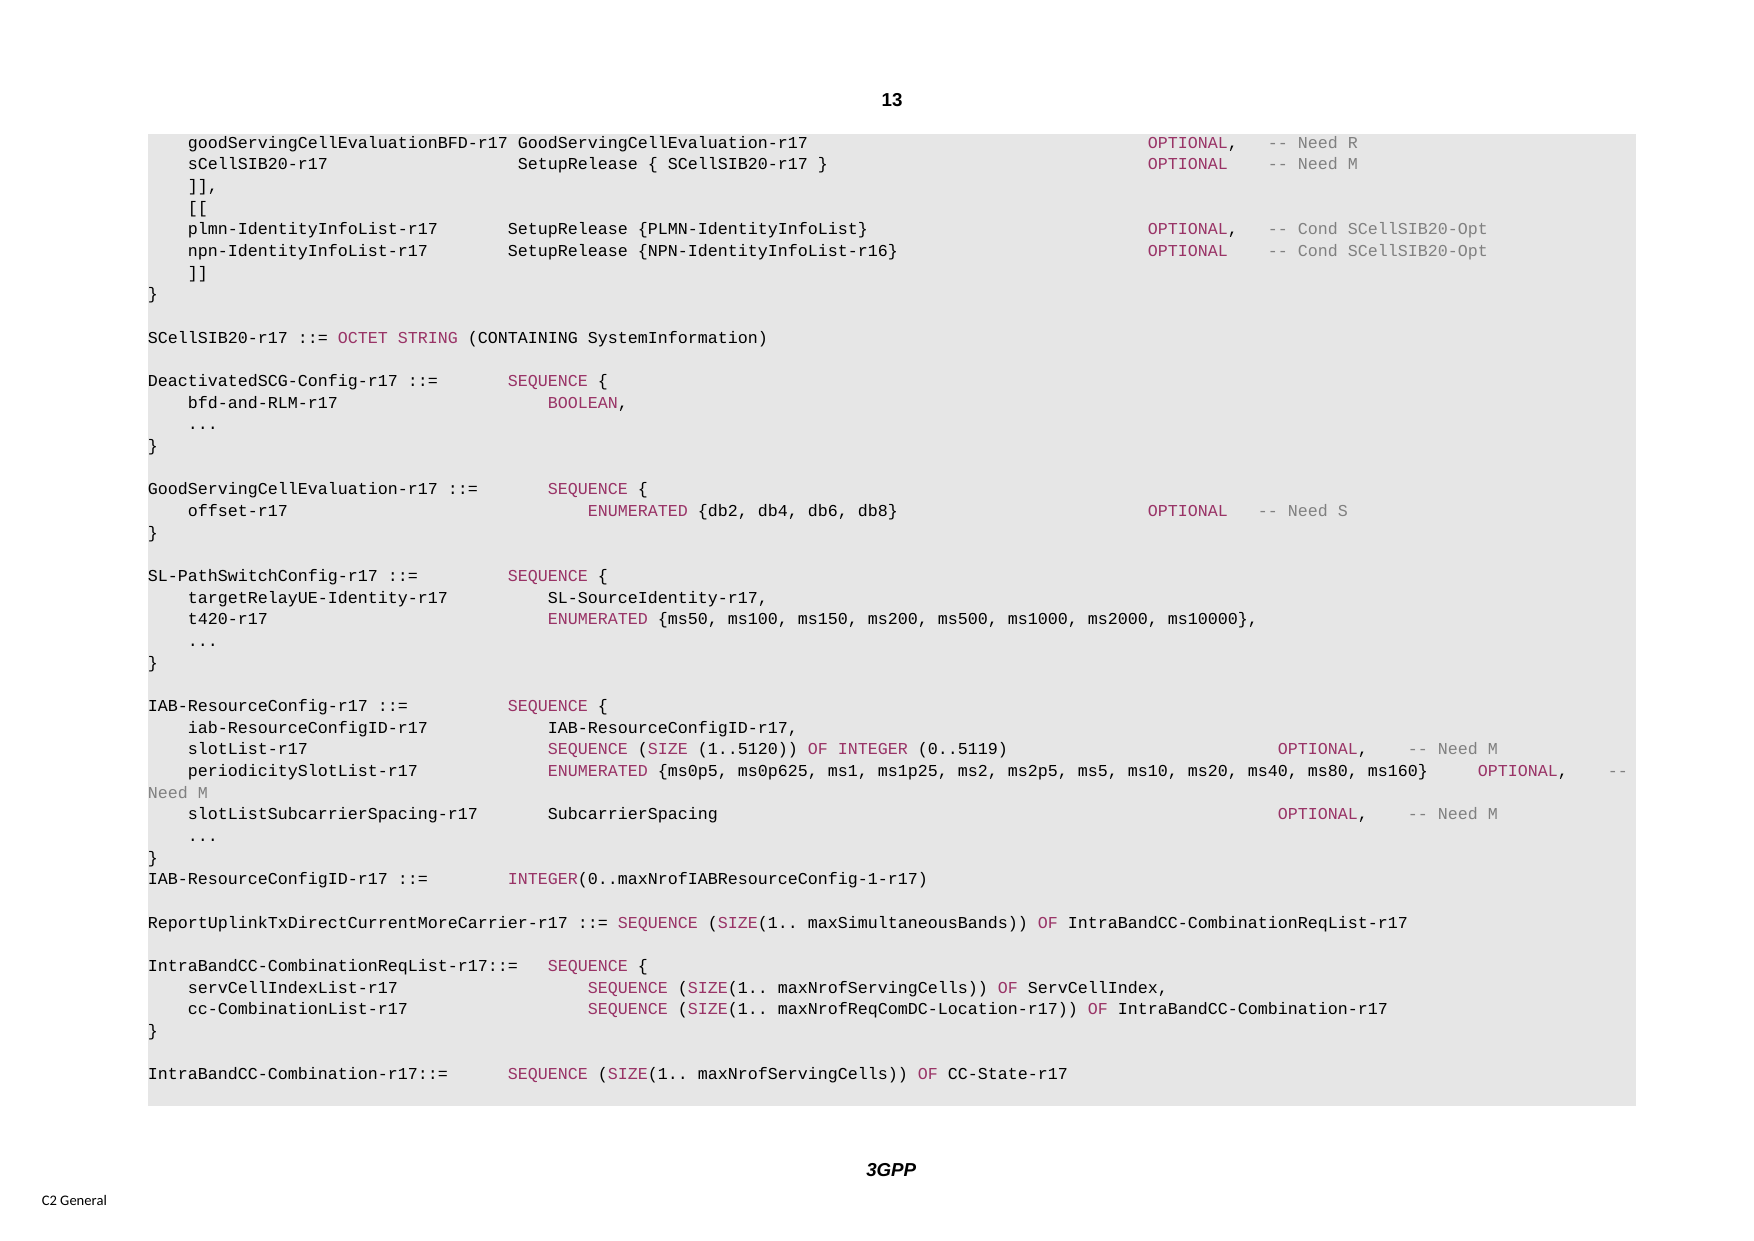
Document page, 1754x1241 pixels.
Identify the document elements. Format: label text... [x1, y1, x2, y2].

text cc-CombinationList-r17 SEQUENCE (SIZE(1.. maxNrofReqComDC-Location-r17)) OF IntraBandCC-Combination-r17 [148, 1001, 1636, 1020]
text DeactivatedSCG-Config-r17 ::= SEQUENCE { [148, 373, 1636, 391]
text } [148, 524, 1636, 543]
text } [148, 1023, 1636, 1041]
text SL-PathSwitchConfig-r17 ::= SEQUENCE { [148, 568, 1636, 586]
text sCellSIB20-r17 SetupRelease { SCellSIB20-r17 } OPTIONAL -- Need M [148, 156, 1636, 175]
text targetRelayUE-Identity-r17 SL-SourceIdentity-r17, [148, 589, 1636, 608]
text IntraBandCC-Combination-r17::= SEQUENCE (SIZE(1.. maxNrofServingCells)) OF CC-State-r17 [148, 1066, 1636, 1085]
text IAB-ResourceConfig-r17 ::= SEQUENCE { [148, 698, 1636, 716]
text IntraBandCC-CombinationReqList-r17::= SEQUENCE { [148, 958, 1636, 976]
text GoodServingCellEvaluation-r17 ::= SEQUENCE { [148, 481, 1636, 500]
text plmn-IdentityInfoList-r17 SetupRelease {PLMN-IdentityInfoList} OPTIONAL, -- Cond SCellSIB20-Opt [148, 221, 1636, 240]
text ]], [148, 178, 1636, 196]
text ... [148, 828, 1636, 846]
text offset-r17 ENUMERATED {db2, db4, db6, db8} OPTIONAL -- Need S [148, 503, 1636, 521]
text } [148, 286, 1636, 305]
text } [148, 438, 1636, 456]
text iab-ResourceConfigID-r17 IAB-ResourceConfigID-r17, [148, 719, 1636, 738]
text servCellIndexList-r17 SEQUENCE (SIZE(1.. maxNrofServingCells)) OF ServCellIndex, [148, 979, 1636, 998]
text slotListSubcarrierSpacing-r17 SubcarrierSpacing OPTIONAL, -- Need M [148, 806, 1636, 825]
text goodServingCellEvaluationBFD-r17 GoodServingCellEvaluation-r17 OPTIONAL, -- Need R [148, 134, 1636, 153]
text } [148, 849, 1636, 868]
text ... [148, 633, 1636, 651]
text ]] [148, 264, 1636, 283]
text t420-r17 ENUMERATED {ms50, ms100, ms150, ms200, ms500, ms1000, ms2000, ms10000}, [148, 611, 1636, 630]
text ... [148, 416, 1636, 435]
text SCellSIB20-r17 ::= OCTET STRING (CONTAINING SystemInformation) [148, 329, 1636, 348]
text } [148, 654, 1636, 673]
text bfd-and-RLM-r17 BOOLEAN, [148, 394, 1636, 413]
text npn-IdentityInfoList-r17 SetupRelease {NPN-IdentityInfoList-r16} OPTIONAL -- Cond SCellSIB20-Opt [148, 243, 1636, 261]
text IAB-ResourceConfigID-r17 ::= INTEGER(0..maxNrofIABResourceConfig-1-r17) [148, 871, 1636, 890]
text [[ [148, 199, 1636, 218]
text ReportUplinkTxDirectCurrentMoreCarrier-r17 ::= SEQUENCE (SIZE(1.. maxSimultaneousBands)) OF IntraBandCC-CombinationReqList-r17 [148, 914, 1636, 933]
text slotList-r17 SEQUENCE (SIZE (1..5120)) OF INTEGER (0..5119) OPTIONAL, -- Need M [148, 741, 1636, 760]
text periodicitySlotList-r17 ENUMERATED {ms0p5, ms0p625, ms1, ms1p25, ms2, ms2p5, ms5, ms10, ms20, ms40, ms80, ms160} OPTIONAL, -- Need M [148, 763, 1636, 803]
